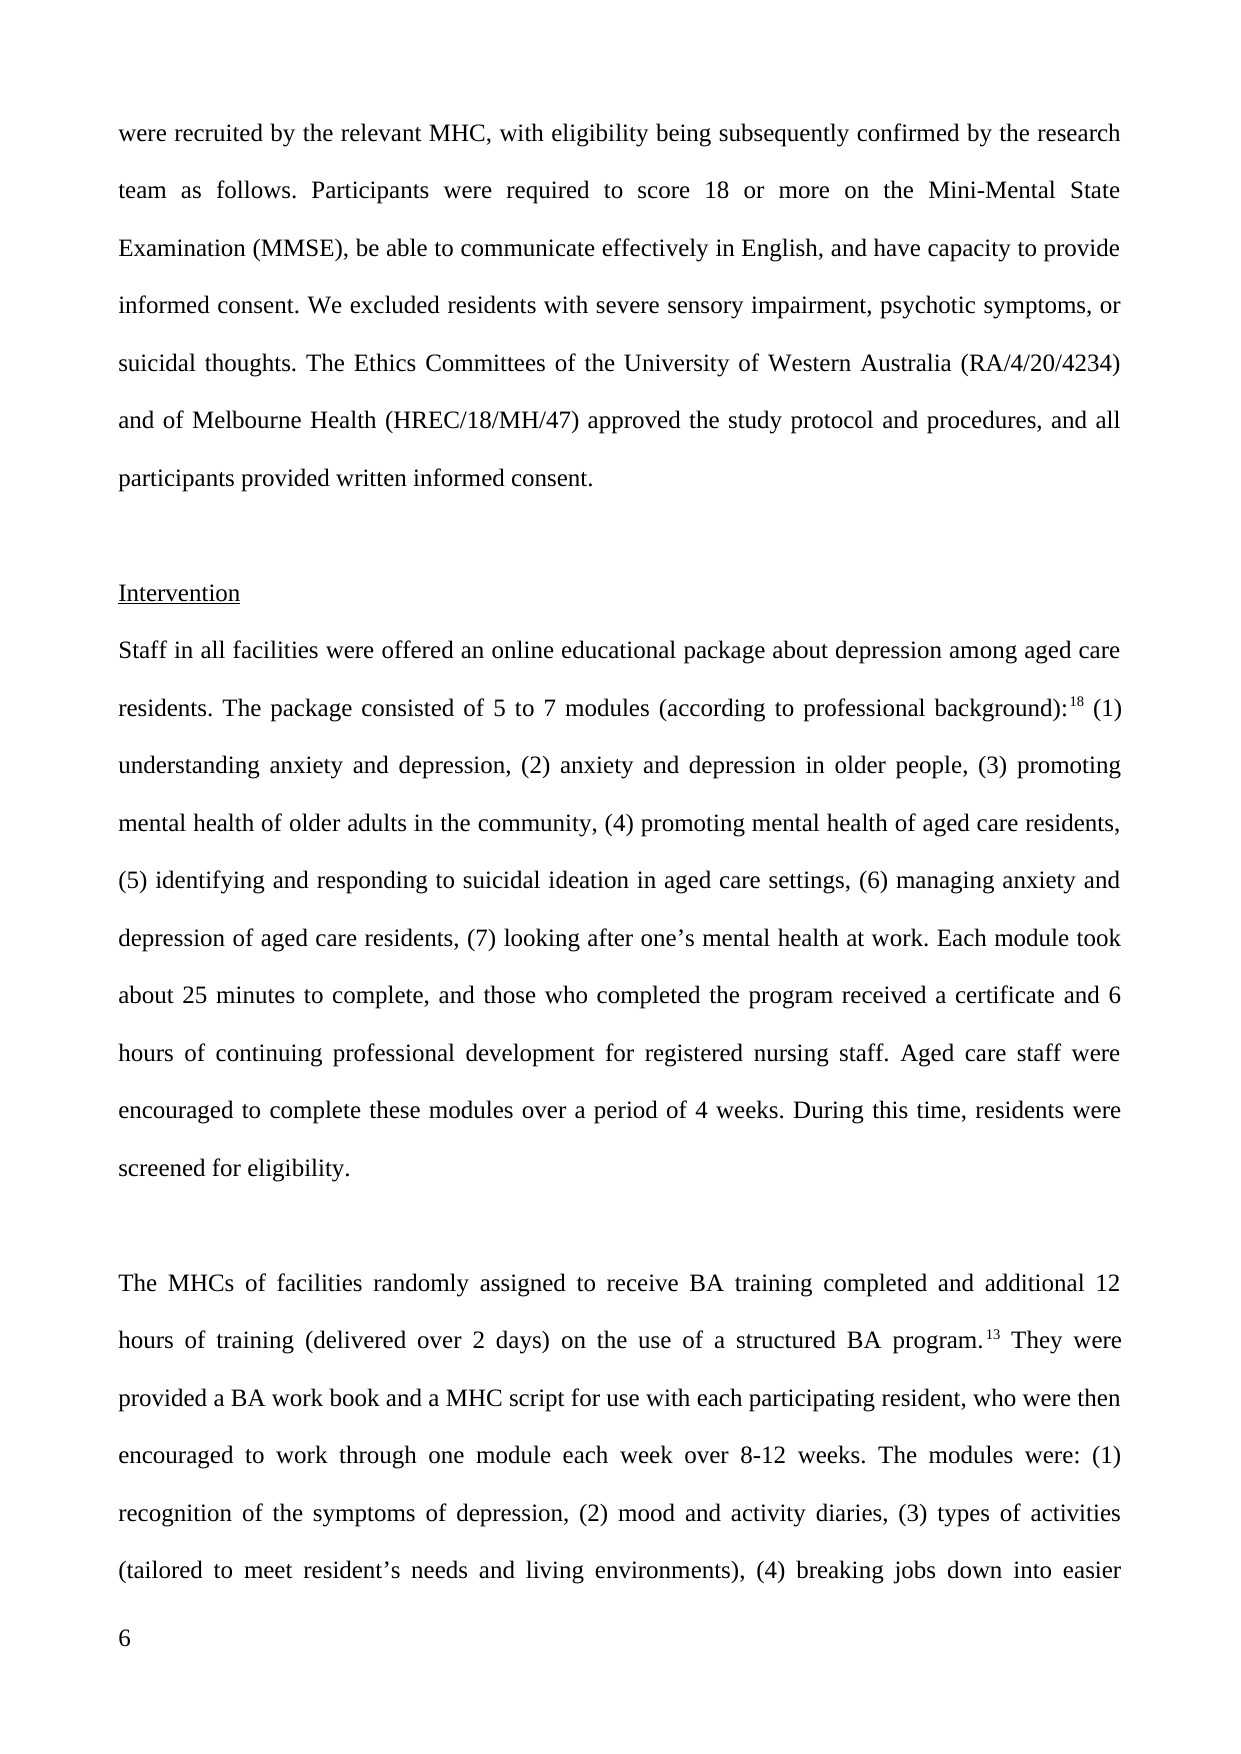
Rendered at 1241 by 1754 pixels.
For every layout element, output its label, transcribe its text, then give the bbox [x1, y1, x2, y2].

text Staff in all facilities were offered an online educational package about depression among aged care residents. The package consisted of 5 to 7 modules (according to professional background):18 (1) understanding anxiety and depression, (2) anxiety and depression in older people, (3) promoting mental health of older adults in the community, (4) promoting mental health of aged care residents, (5) identifying and responding to suicidal ideation in aged care settings, (6) managing anxiety and depression of aged care residents, (7) looking after one’s mental health at work. Each module took about 25 minutes to complete, and those who completed the program received a certificate and 6 hours of continuing professional development for registered nursing staff. Aged care staff were encouraged to complete these modules over a period of 4 weeks. During this time, residents were screened for eligibility. [118, 636, 1122, 1182]
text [118, 118, 1122, 492]
text Intervention [118, 578, 1122, 607]
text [118, 1268, 1122, 1584]
